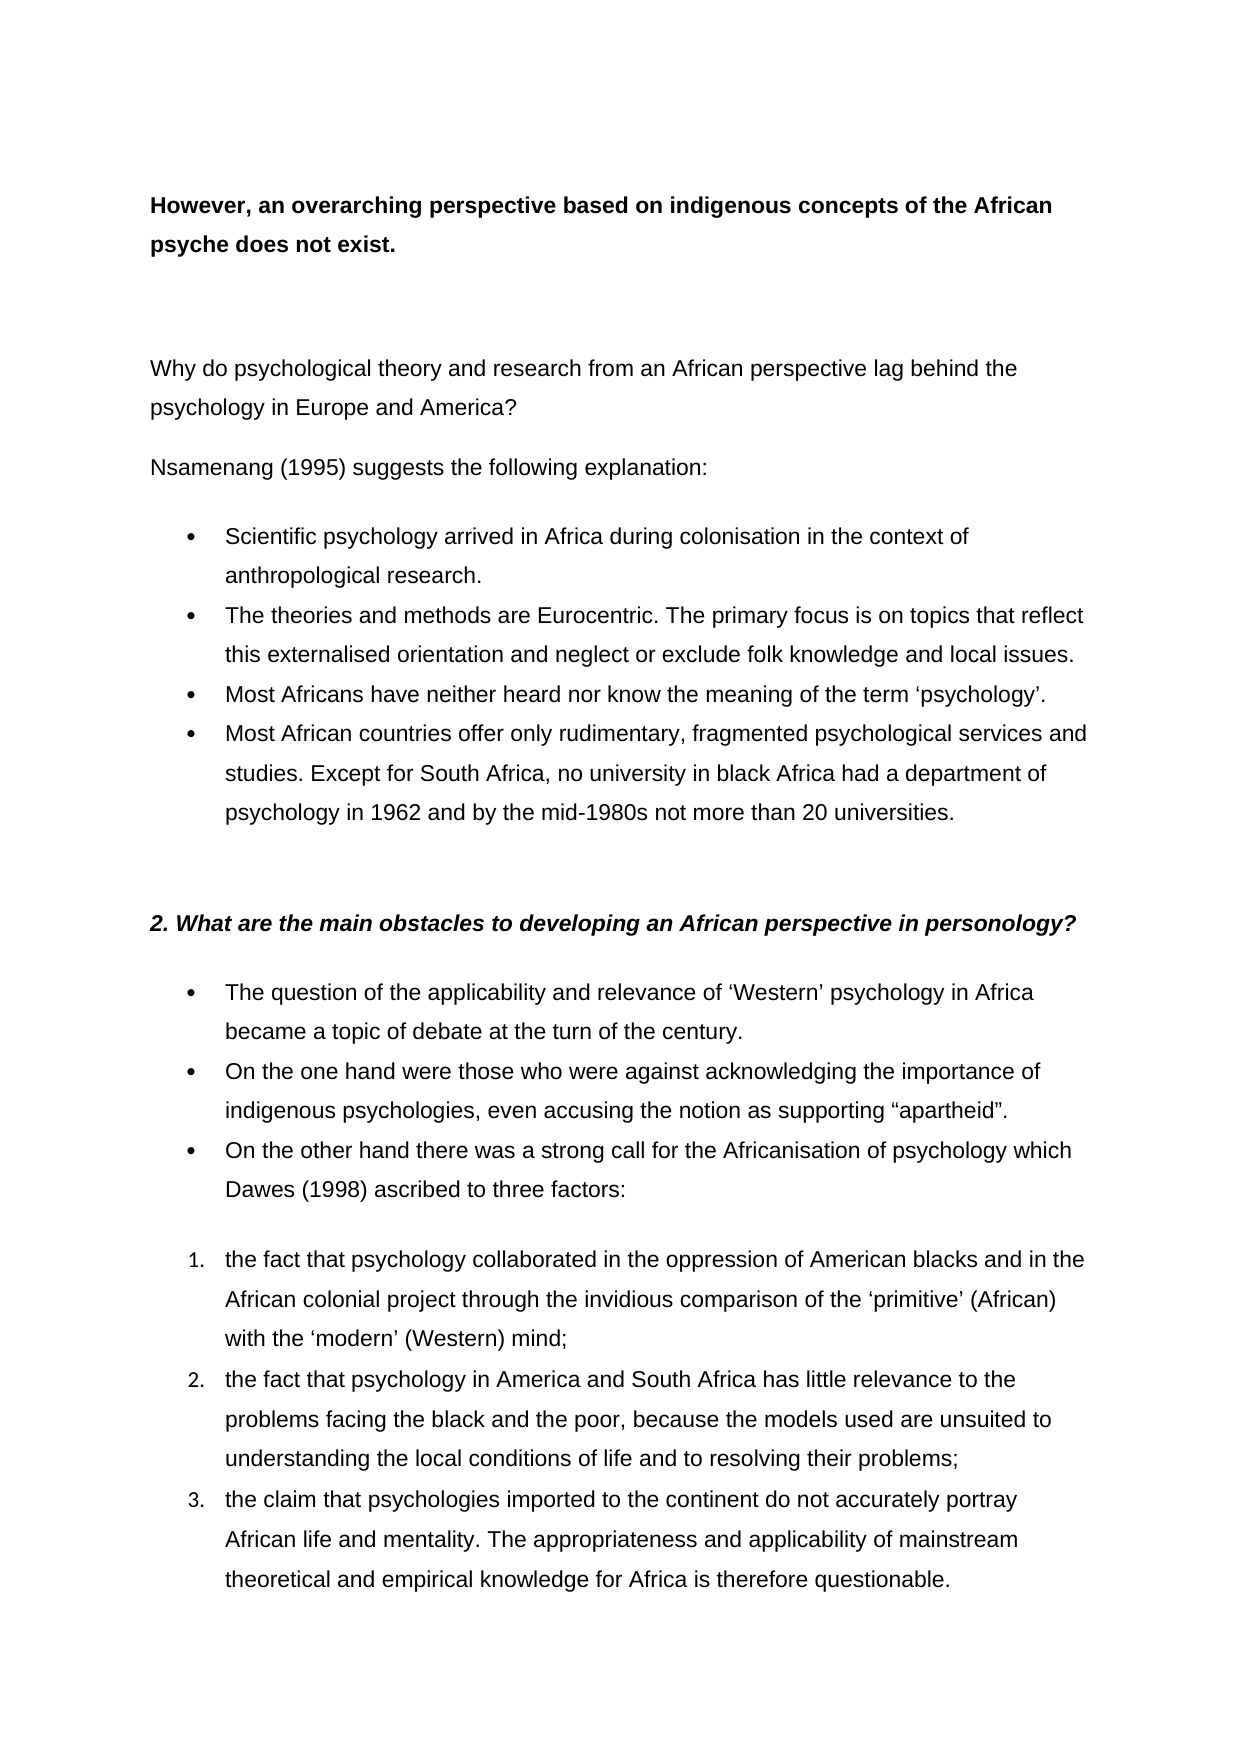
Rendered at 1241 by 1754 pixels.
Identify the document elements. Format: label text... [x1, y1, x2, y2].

text However, an overarching perspective based on indigenous concepts of the African psyche does not exist. [150, 192, 1090, 258]
list On the one hand were those who were against acknowledging the importance of indigenous psychologies, even accusing the notion as supporting “apartheid”. [187, 1058, 1090, 1123]
list On the other hand there was a strong call for the Africanisation of psychology which Dawes (1998) ascribed to three factors: [187, 1137, 1090, 1202]
list Scientific psychology arrived in Africa during colonisation in the context of anthropological research. [187, 523, 1090, 589]
text 2. What are the main obstacles to developing an African perspective in personology? [150, 910, 1090, 936]
list Most African countries offer only rudimentary, fragmented psychological services and studies. Except for South Africa, no university in black Africa had a department of psychology in 1962 and by the mid-1980s not more than 20 universities. [187, 720, 1090, 826]
text Nsamenang (1995) suggests the following explanation: [150, 454, 1090, 481]
list Most Africans have neither heard nor know the meaning of the term ‘psychology’. [187, 681, 1090, 707]
list The theories and methods are Eurocentric. The primary focus is on topics that reflect this externalised orientation and neglect or exclude folk knowledge and local issues. [187, 602, 1090, 668]
list the fact that psychology in America and South Africa has little relevance to the problems facing the black and the poor, because the models used are unsuited to understanding the local conditions of life and to resolving their problems; [187, 1365, 1090, 1472]
list The question of the applicability and relevance of ‘Western’ psychology in Africa became a topic of debate at the turn of the century. [187, 979, 1090, 1044]
list the fact that psychology collaborated in the oppression of American blacks and in the African colonial project through the invidious comparison of the ‘primitive’ (African) with the ‘modern’ (Western) mind; [187, 1245, 1090, 1352]
text Why do psychological theory and research from an African perspective lag behind the psychology in Europe and America? [150, 354, 1090, 420]
list the claim that psychologies imported to the continent do not accurately portray African life and mentality. The appropriateness and applicability of mainstream theoretical and empirical knowledge for Africa is therefore questionable. [187, 1485, 1090, 1592]
